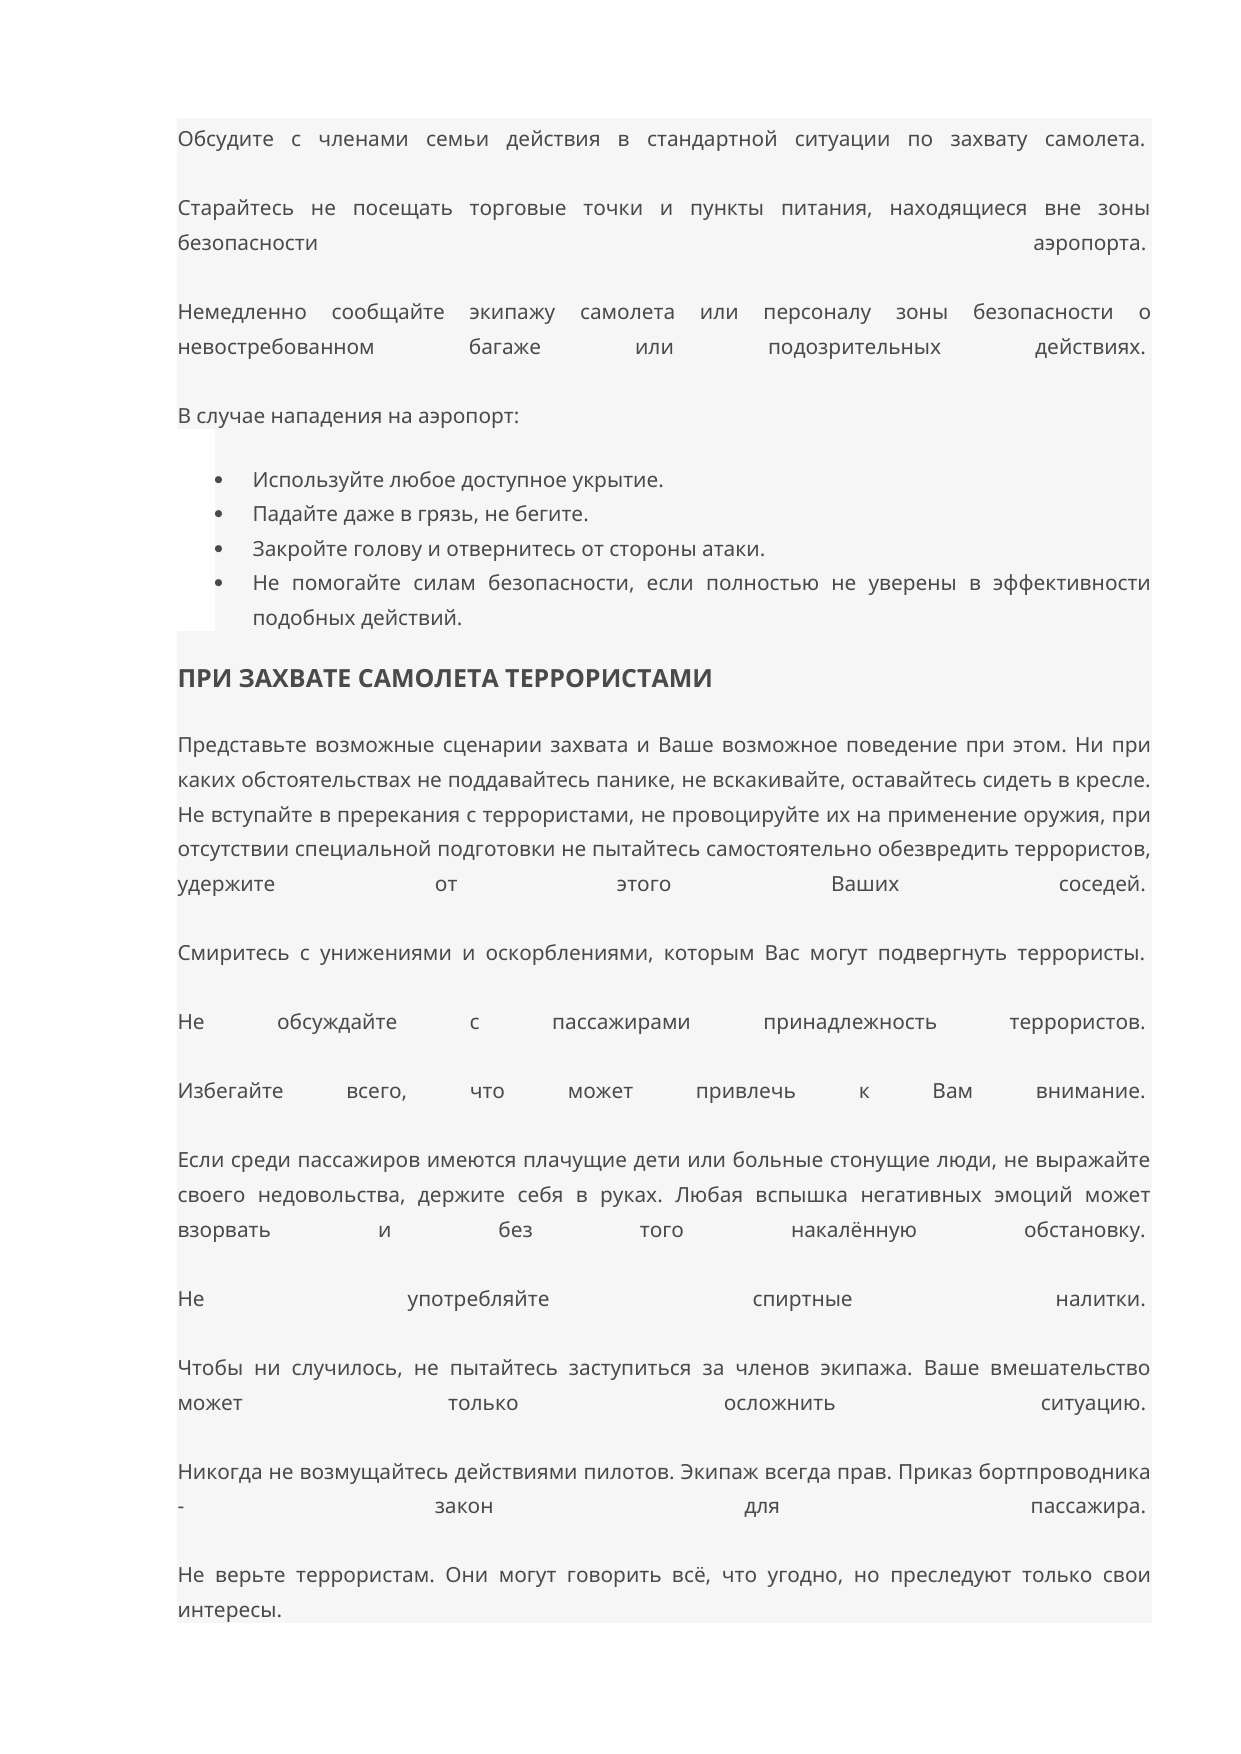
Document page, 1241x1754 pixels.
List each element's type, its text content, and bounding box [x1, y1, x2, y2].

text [177, 118, 1152, 429]
text ПРИ ЗАХВАТЕ САМОЛЕТА ТЕРРОРИСТАМИ [177, 661, 1152, 695]
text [177, 724, 1152, 1623]
list Не помогайте силам безопасности, если полностью не уверены в эффективности подобных действий. [215, 562, 1152, 631]
list Закройте голову и отвернитесь от стороны атаки. [215, 528, 1152, 562]
list Падайте даже в грязь, не бегите. [215, 493, 1152, 528]
list Используйте любое доступное укрытие. [215, 458, 1152, 493]
